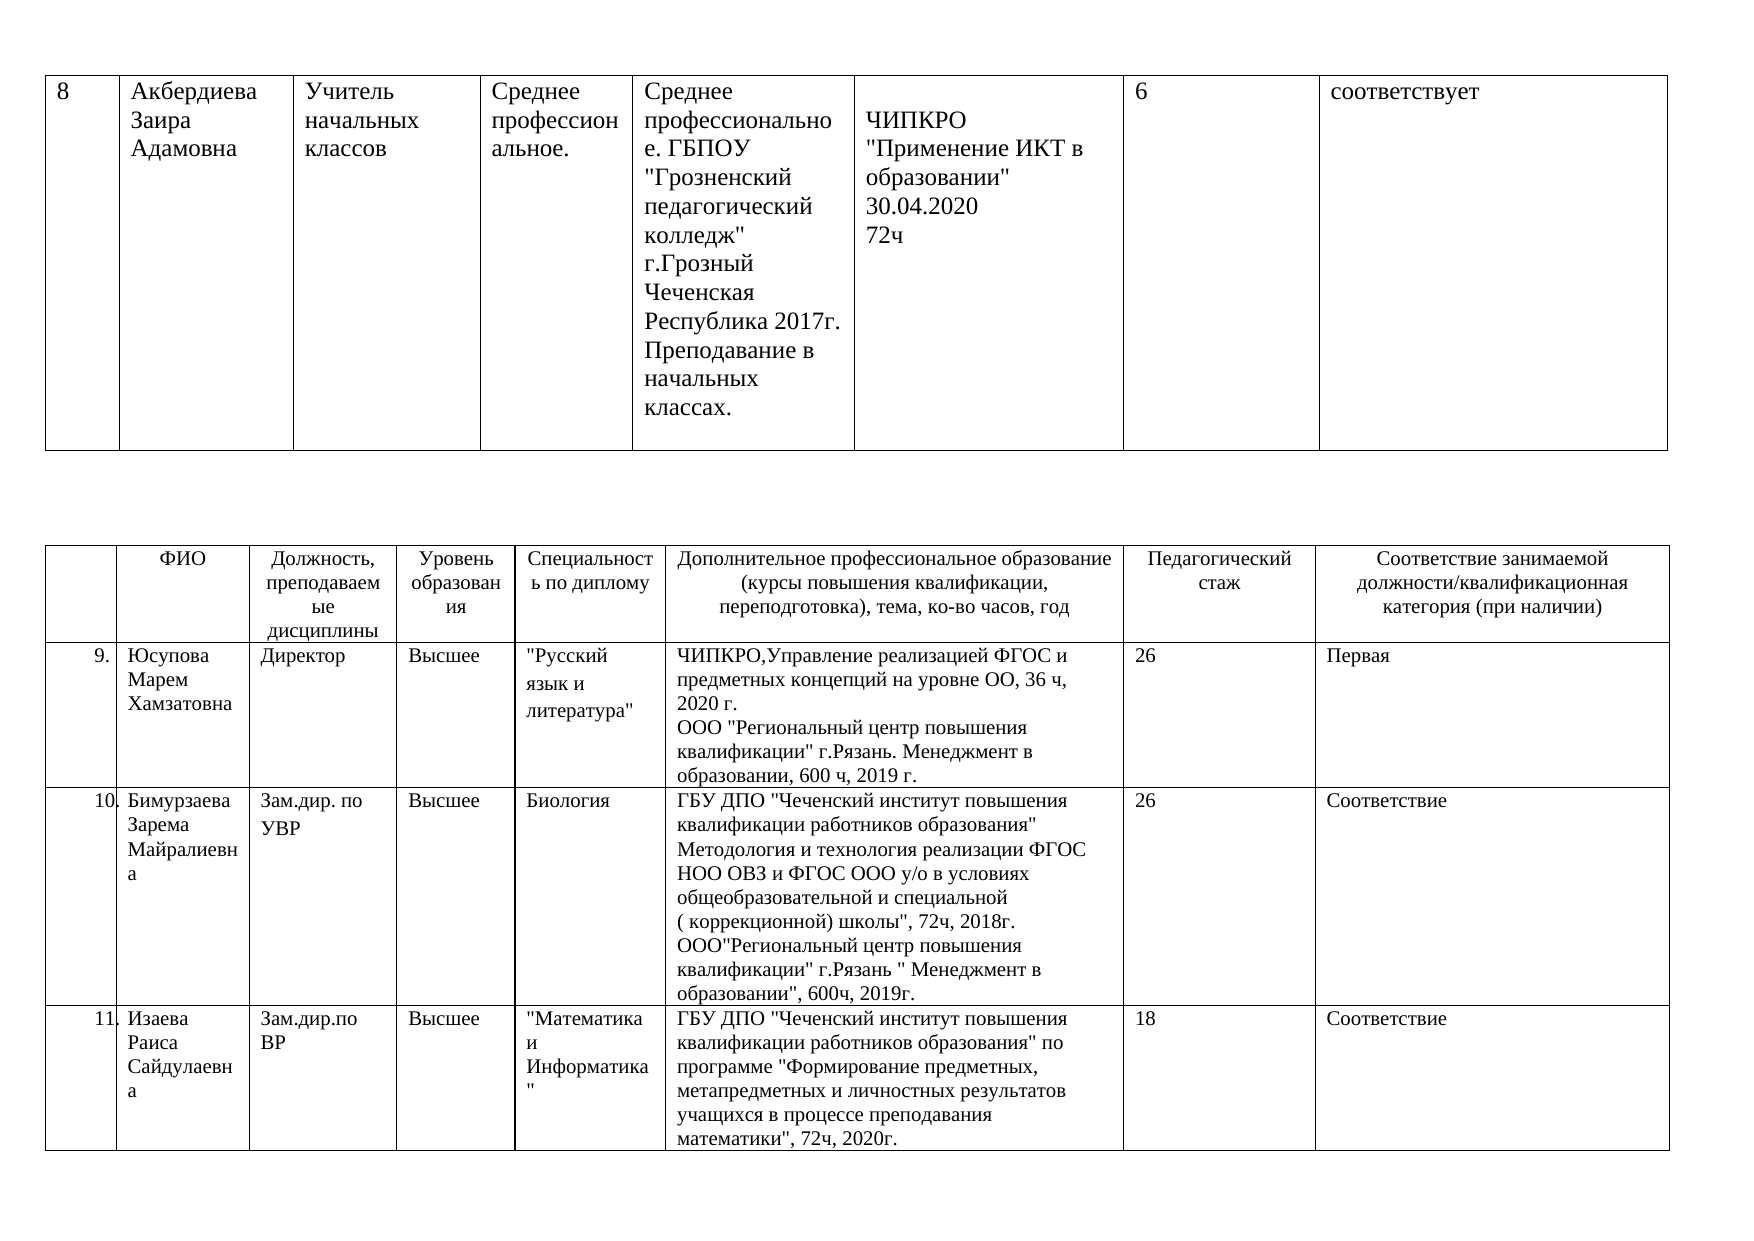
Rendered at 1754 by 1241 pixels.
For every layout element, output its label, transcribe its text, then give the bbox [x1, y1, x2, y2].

table_cell Директор [250, 643, 396, 787]
table_header ФИО [117, 546, 249, 642]
table_cell Юсупова Марем Хамзатовна [117, 643, 249, 787]
table_header Педагогический стаж [1124, 546, 1315, 642]
table_cell Среднее профессиональное. ГБПОУ "Грозненский педагогический колледж" г.Грозный Чеченская Республика 2017г. Преподавание в начальных классах. [633, 76, 854, 450]
table_cell 8 [46, 76, 119, 450]
table_cell ГБУ ДПО "Чеченский институт повышения квалификации работников образования" Методология и технология реализации ФГОС НОО ОВЗ и ФГОС ООО у/о в условиях общеобразовательной и специальной ( коррекционной) школы", 72ч, 2018г. ООО"Региональный центр повышения квалификации" г.Рязань " Менеджмент в образовании", 600ч, 2019г. [666, 788, 1123, 1005]
table_cell Акбердиева Заира Адамовна [120, 76, 293, 450]
table_cell Высшее [397, 788, 514, 1005]
table_cell 6 [1124, 76, 1319, 450]
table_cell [294, 76, 480, 450]
table_cell соответствует [1320, 76, 1667, 450]
table_header Соответствие занимаемой должности/квалификационная категория (при наличии) [1316, 546, 1669, 642]
table_header Уровень образования [397, 546, 514, 642]
table_cell Высшее [397, 1006, 514, 1150]
table_cell 26 [1124, 643, 1315, 787]
table_cell Бимурзаева Зарема Майралиевна [117, 788, 249, 1005]
table_cell Первая [1316, 643, 1669, 787]
table_header Должность, преподаваемые дисциплины [250, 546, 396, 642]
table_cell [666, 1006, 1123, 1150]
table_cell Соответствие [1316, 1006, 1669, 1150]
table_cell [46, 1006, 116, 1150]
table_header [46, 546, 116, 642]
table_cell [117, 1006, 249, 1150]
table_cell ЧИПКРО "Применение ИКТ в образовании" 30.04.2020 72ч [855, 76, 1123, 450]
table_cell [46, 788, 116, 1005]
table_cell [46, 643, 116, 787]
table_header Дополнительное профессиональное образование (курсы повышения квалификации, переподготовка), тема, ко-во часов, год [666, 546, 1123, 642]
table_header Специальность по диплому [516, 546, 665, 642]
table_cell Соответствие [1316, 788, 1669, 1005]
table_cell 26 [1124, 788, 1315, 1005]
table_cell Высшее [397, 643, 514, 787]
table_cell ЧИПКРО,Управление реализацией ФГОС и предметных концепций на уровне ОО, 36 ч, 2020 г. ООО "Региональный центр повышения квалификации" г.Рязань. Менеджмент в образовании, 600 ч, 2019 г. [666, 643, 1123, 787]
table_cell Среднее профессиональное. [481, 76, 632, 450]
table_cell Зам.дир. по УВР [250, 788, 396, 1005]
table_cell 18 [1124, 1006, 1315, 1150]
table_cell Биология [516, 788, 665, 1005]
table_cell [516, 1006, 665, 1150]
table_cell "Русский язык и литература" [516, 643, 665, 787]
table_cell Зам.дир.по ВР [250, 1006, 396, 1150]
